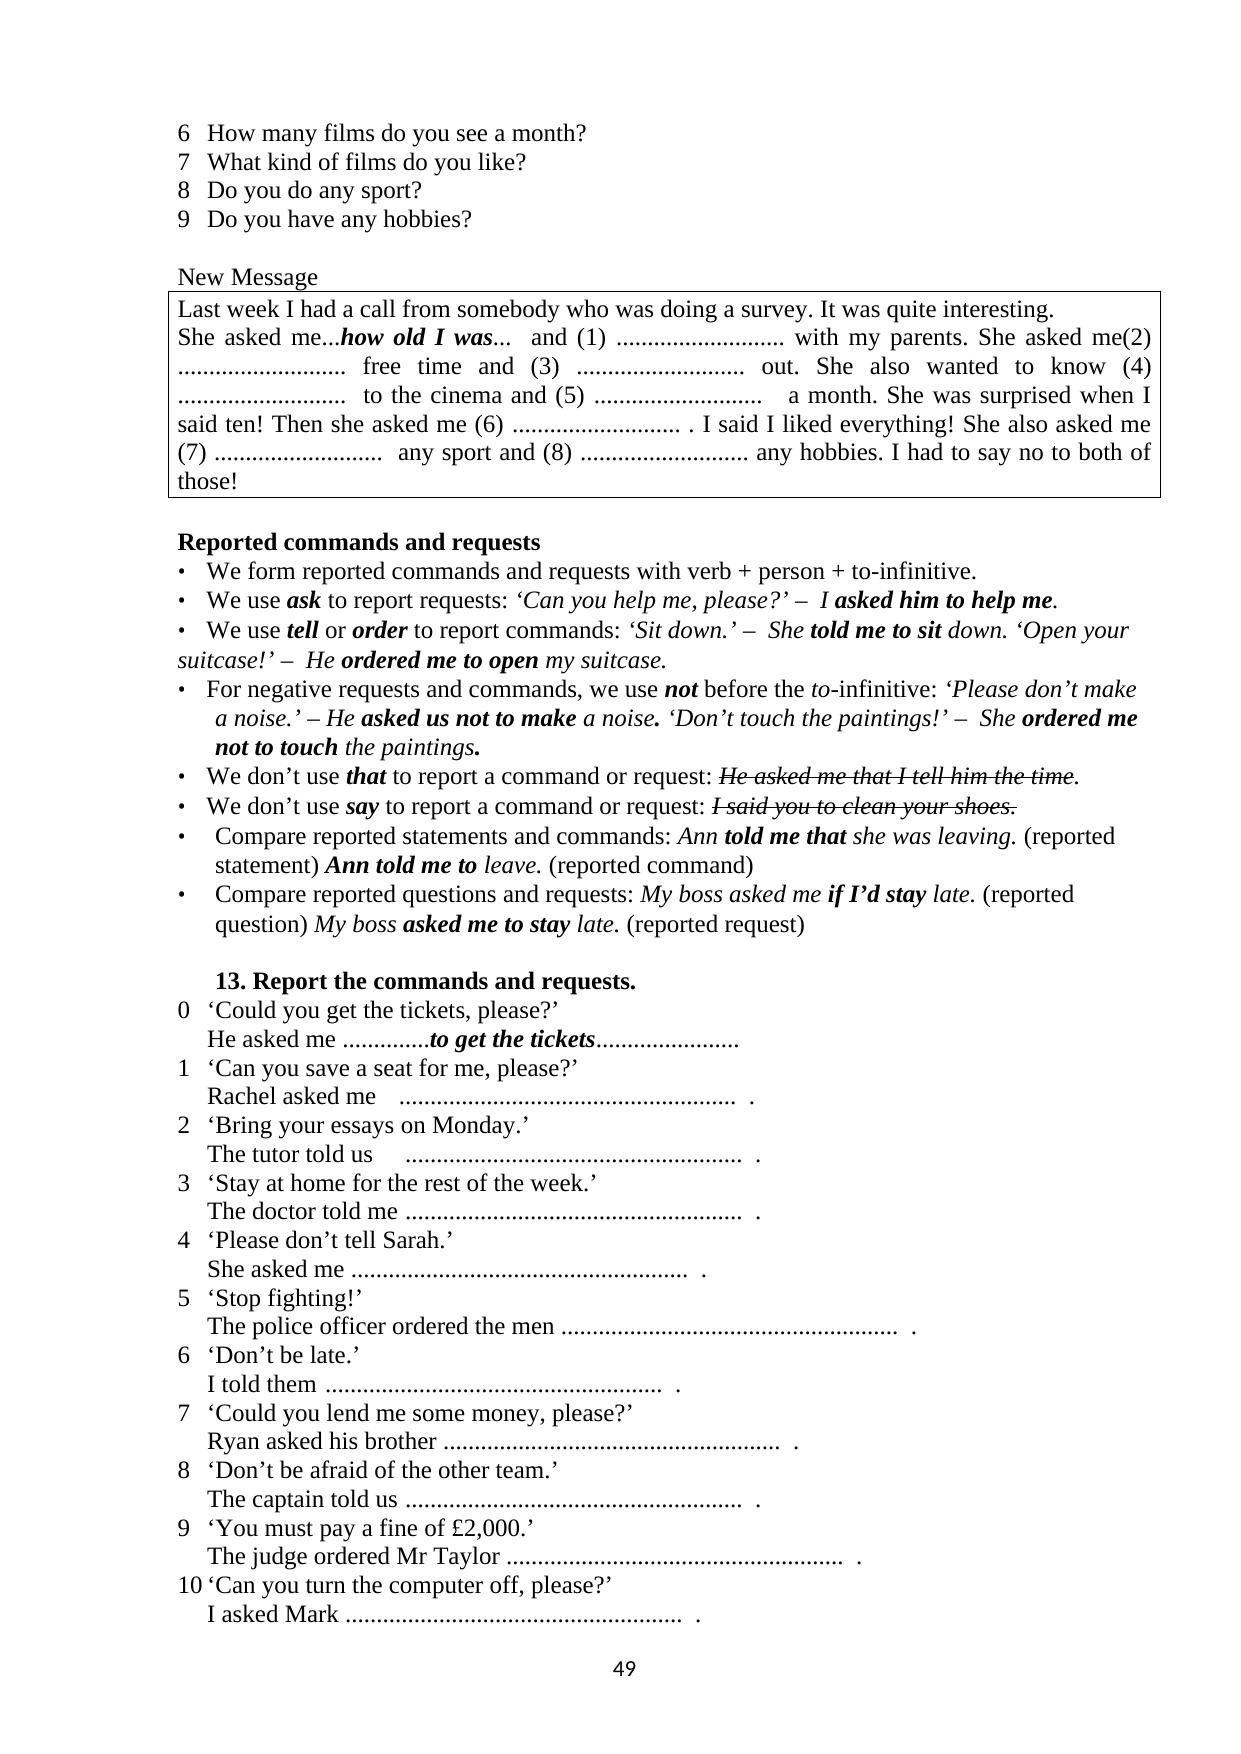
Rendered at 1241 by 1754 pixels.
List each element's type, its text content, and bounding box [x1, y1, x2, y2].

text I told them ...................................................... . [177, 1369, 1152, 1398]
list What kind of films do you like? [177, 147, 1152, 176]
list ‘Stay at home for the rest of the week.’ [177, 1168, 1152, 1196]
list ‘Don’t be late.’ [177, 1340, 1152, 1369]
text The police officer ordered the men ...................................................... . [177, 1311, 1152, 1340]
list ‘Can you turn the computer off, please?’ [177, 1570, 1152, 1599]
text I asked Mark ...................................................... . [177, 1599, 1152, 1628]
text Ryan asked his brother ...................................................... . [177, 1426, 1152, 1455]
list ‘Don’t be afraid of the other team.’ [177, 1455, 1152, 1484]
list ‘Could you get the tickets, please?’ [177, 995, 1152, 1024]
list Do you have any hobbies? [177, 204, 1152, 233]
text She asked me...how old I was... and (1) ........................... with my parents. She asked me(2) ........................... free time and (3) ........................... out. She also wanted to know (4) ........................... to the cinema and (5) ........................... a month. She was surprised when I said ten! Then she asked me (6) ........................... . I said I liked everything! She also asked me (7) ........................... any sport and (8) ........................... any hobbies. I had to say no to both of those! [169, 319, 1160, 497]
list ‘You must pay a fine of £2,000.’ [177, 1513, 1152, 1541]
list ‘Please don’t tell Sarah.’ [177, 1225, 1152, 1254]
list ‘Bring your essays on Monday.’ [177, 1110, 1152, 1139]
list How many films do you see a month? [177, 118, 1152, 147]
list Compare reported statements and commands: Ann told me that she was leaving. (reported statement) Ann told me to leave. (reported command) [177, 821, 1152, 879]
list We use tell or order to report commands: ‘Sit down.’ – She told me to sit down. ‘Open your suitcase!’ – He ordered me to open my suitcase. [177, 615, 1152, 674]
list Report the commands and requests. [215, 966, 1152, 995]
list ‘Stop fighting!’ [177, 1283, 1152, 1311]
list We don’t use say to report a command or request: I said you to clean your shoes. [177, 791, 1152, 821]
text Last week I had a call from somebody who was doing a survey. It was quite interesting. [169, 292, 1160, 319]
list We use ask to report requests: ‘Can you help me, please?’ – I asked him to help me. [177, 585, 1152, 615]
list We don’t use that to report a command or request: He asked me that I tell him the time. [177, 761, 1152, 791]
list ‘Could you lend me some money, please?’ [177, 1398, 1152, 1426]
list We form reported commands and requests with verb + person + to-infinitive. [177, 556, 1152, 585]
list Compare reported questions and requests: My boss asked me if I’d stay late. (reported question) My boss asked me to stay late. (reported request) [177, 879, 1152, 938]
text She asked me ...................................................... . [177, 1254, 1152, 1283]
text He asked me ..............to get the tickets....................... [177, 1024, 1152, 1053]
text The judge ordered Mr Taylor ...................................................... . [177, 1541, 1152, 1570]
text New Message [177, 262, 1152, 291]
text Rachel asked me ...................................................... . [177, 1081, 1152, 1110]
text The captain told us ...................................................... . [177, 1484, 1152, 1513]
list ‘Can you save a seat for me, please?’ [177, 1053, 1152, 1081]
list For negative requests and commands, we use not before the to-infinitive: ‘Please don’t make a noise.’ – He asked us not to make a noise. ‘Don’t touch the paintings!’ – She ordered me not to touch the paintings. [177, 674, 1152, 761]
text The tutor told us ...................................................... . [177, 1139, 1152, 1168]
list Do you do any sport? [177, 176, 1152, 204]
text The doctor told me ...................................................... . [177, 1196, 1152, 1225]
text Reported commands and requests [177, 527, 1152, 556]
